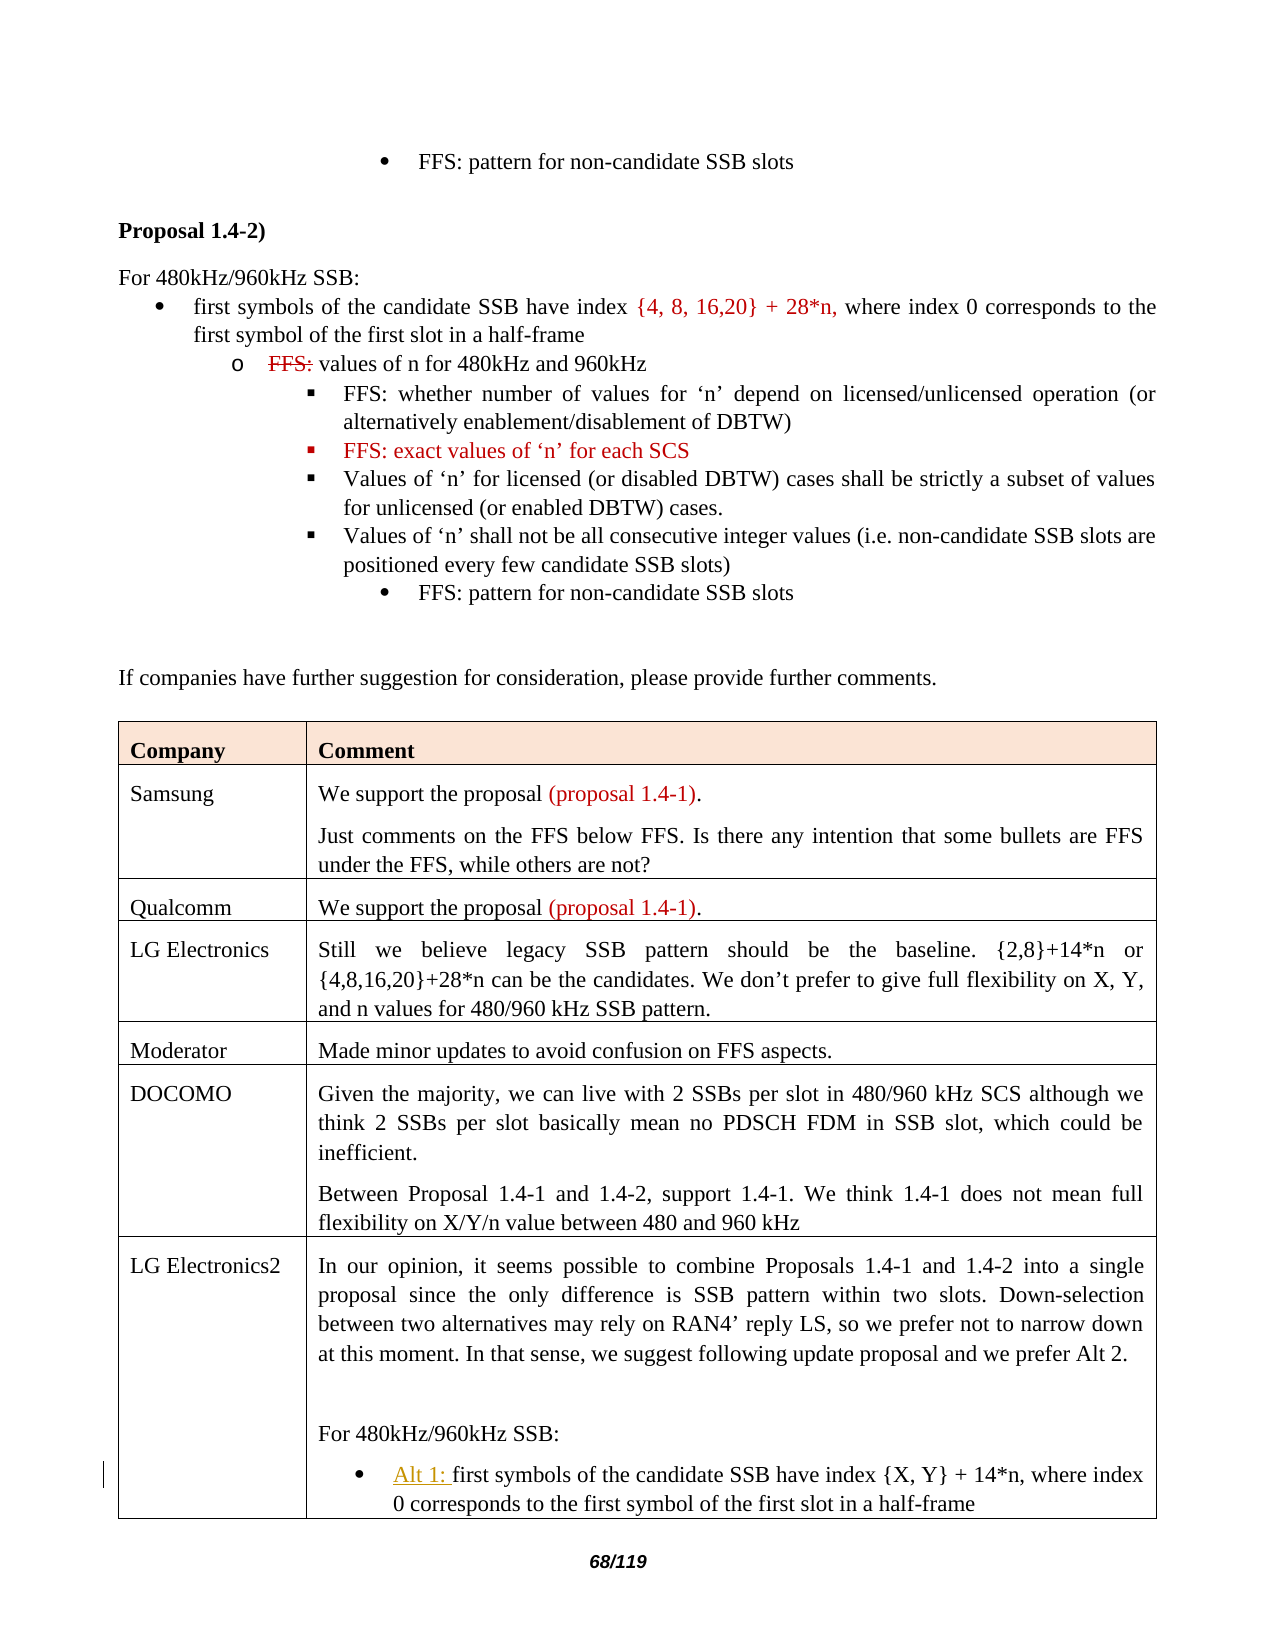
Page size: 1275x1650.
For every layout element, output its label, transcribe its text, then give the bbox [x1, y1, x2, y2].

table_cell We support the proposal (proposal 1.4-1). Just comments on the FFS below FFS. Is there any intention that some bullets are FFS under the FFS, while others are not? [307, 765, 1156, 877]
table_cell LG Electronics2 [119, 1237, 306, 1518]
table_header Company [119, 722, 306, 764]
list Values of ‘n’ shall not be all consecutive integer values (i.e. non-candidate SSB slots are positioned every few candidate SSB slots) [306, 522, 1157, 577]
list FFS: pattern for non-candidate SSB slots [381, 148, 1157, 174]
list FFS: whether number of values for ‘n’ depend on licensed/unlicensed operation (or alternatively enablement/disablement of DBTW) [306, 380, 1157, 435]
list first symbols of the candidate SSB have index {4, 8, 16,20} + 28*n, where index 0 corresponds to the first symbol of the first slot in a half-frame [156, 293, 1157, 347]
list FFS: pattern for non-candidate SSB slots [381, 579, 1157, 605]
text For 480kHz/960kHz SSB: [118, 264, 1157, 291]
table_cell Still we believe legacy SSB pattern should be the baseline. {2,8}+14*n or {4,8,16,20}+28*n can be the candidates. We don’t prefer to give full flexibility on X, Y, and n values for 480/960 kHz SSB pattern. [307, 921, 1156, 1021]
table_cell Qualcomm [119, 879, 306, 920]
table_header Comment [307, 722, 1156, 764]
table_cell We support the proposal (proposal 1.4-1). [307, 879, 1156, 920]
list Values of ‘n’ for licensed (or disabled DBTW) cases shall be strictly a subset of values for unlicensed (or enabled DBTW) cases. [306, 465, 1157, 520]
list FFS: values of n for 480kHz and 960kHz [231, 349, 1157, 378]
table_cell DOCOMO [119, 1065, 306, 1236]
table_cell Samsung [119, 765, 306, 877]
list FFS: exact values of ‘n’ for each SCS [306, 437, 1157, 463]
table_cell Given the majority, we can live with 2 SSBs per slot in 480/960 kHz SCS although we think 2 SSBs per slot basically mean no PDSCH FDM in SSB slot, which could be inefficient. Between Proposal 1.4-1 and 1.4-2, support 1.4-1. We think 1.4-1 does not mean full flexibility on X/Y/n value between 480 and 960 kHz [307, 1065, 1156, 1236]
table_cell Moderator [119, 1022, 306, 1064]
subtitle Proposal 1.4-2) [118, 217, 1157, 243]
table_cell LG Electronics [119, 921, 306, 1021]
table_cell Made minor updates to avoid confusion on FFS aspects. [307, 1022, 1156, 1064]
text If companies have further suggestion for consideration, please provide further comments. [118, 664, 1157, 691]
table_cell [307, 1237, 1156, 1518]
